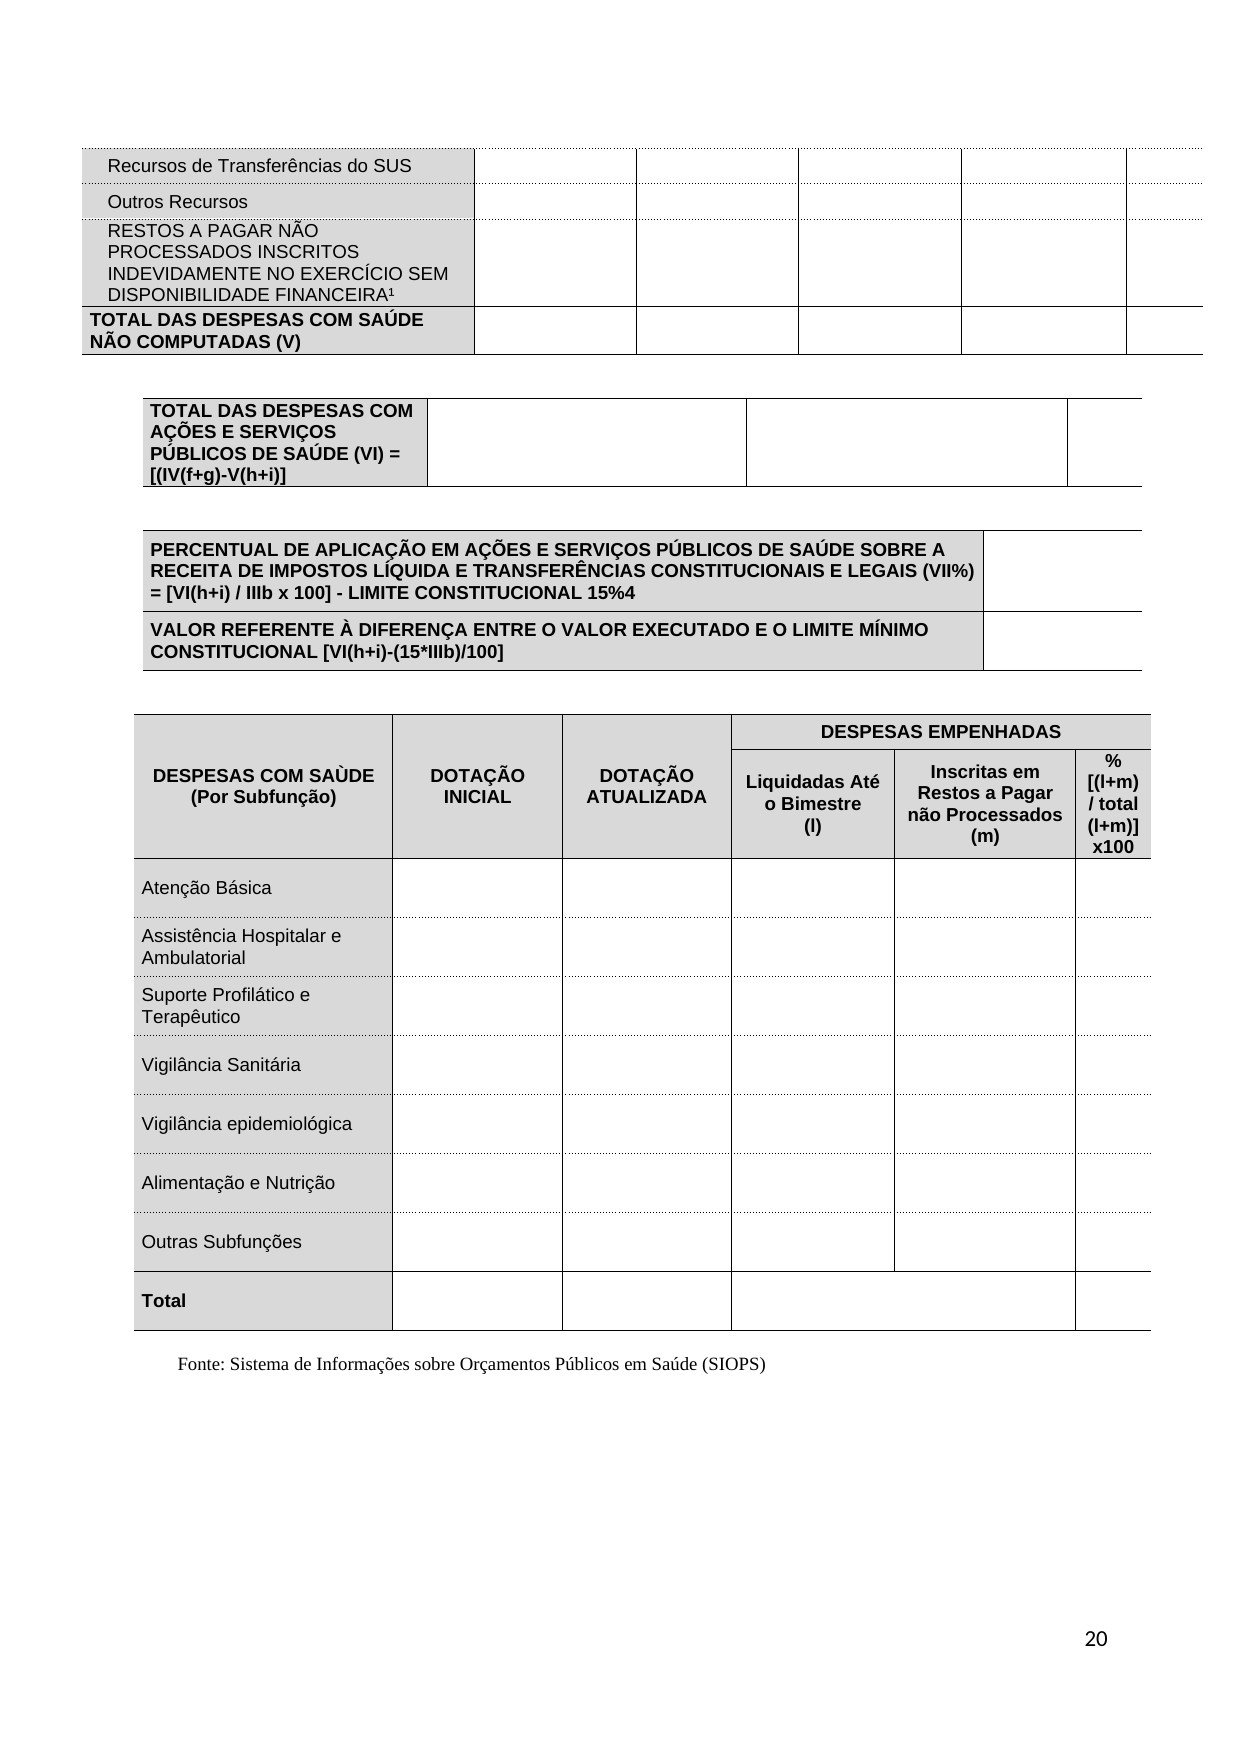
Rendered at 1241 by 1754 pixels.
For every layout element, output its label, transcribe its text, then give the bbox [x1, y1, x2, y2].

table_header DESPESAS COM SAÙDE (Por Subfunção) [134, 715, 392, 858]
table_cell [1076, 859, 1151, 917]
table_cell [1076, 917, 1151, 976]
table_cell [393, 1035, 562, 1094]
table_cell [895, 1035, 1075, 1094]
table_cell Assistência Hospitalar e Ambulatorial [134, 917, 392, 976]
table_cell [799, 183, 961, 218]
table_header PERCENTUAL DE APLICAÇÃO EM AÇÕES E SERVIÇOS PÚBLICOS DE SAÚDE SOBRE A RECEITA DE IMPOSTOS LÍQUIDA E TRANSFERÊNCIAS CONSTITUCIONAIS E LEGAIS (VII%) = [VI(h+i) / IIIb x 100] - LIMITE CONSTITUCIONAL 15%4 [143, 531, 983, 611]
table_cell [732, 1212, 894, 1271]
table_cell [1076, 1272, 1151, 1330]
table_cell [563, 976, 731, 1035]
table_cell [563, 917, 731, 976]
table_cell [475, 307, 636, 354]
table_cell [475, 219, 636, 306]
table_cell [563, 1153, 731, 1212]
table_cell [799, 148, 961, 183]
table_cell [393, 1153, 562, 1212]
table_cell [895, 1153, 1075, 1212]
table_cell [732, 1272, 1075, 1330]
table_cell [895, 917, 1075, 976]
table_cell Vigilância Sanitária [134, 1035, 392, 1094]
table_cell [393, 1094, 562, 1153]
table_cell [962, 219, 1126, 306]
table_cell Vigilância epidemiológica [134, 1094, 392, 1153]
table_cell [1076, 1035, 1151, 1094]
table_header [747, 399, 1067, 486]
table_cell VALOR REFERENTE À DIFERENÇA ENTRE O VALOR EXECUTADO E O LIMITE MÍNIMO CONSTITUCIONAL [VI(h+i)-(15*IIIb)/100] [143, 612, 983, 670]
table_cell Alimentação e Nutrição [134, 1153, 392, 1212]
table_cell [895, 859, 1075, 917]
table_header TOTAL DAS DESPESAS COM AÇÕES E SERVIÇOS PÚBLICOS DE SAÚDE (VI) = [(IV(f+g)-V(h+i)] [143, 399, 427, 486]
table_cell [732, 976, 894, 1035]
table_cell Liquidadas Até o Bimestre (l) [732, 750, 894, 858]
table_cell [1076, 1153, 1151, 1212]
table_cell [732, 859, 894, 917]
table_cell Outras Subfunções [134, 1212, 392, 1271]
table_header [428, 399, 746, 486]
table_header [984, 531, 1142, 611]
table_cell [637, 148, 798, 183]
table_cell [732, 1035, 894, 1094]
table_cell [1076, 976, 1151, 1035]
table_cell [895, 1094, 1075, 1153]
table_cell [563, 859, 731, 917]
table_cell Outros Recursos [82, 183, 474, 218]
table_cell % [(l+m) / total (l+m)]x100 [1076, 750, 1151, 858]
table_cell [895, 1212, 1075, 1271]
table_cell [393, 1272, 562, 1330]
text Fonte: Sistema de Informações sobre Orçamentos Públicos em Saúde (SIOPS) [177, 1353, 1107, 1374]
table_cell [563, 1035, 731, 1094]
table_cell [637, 307, 798, 354]
table_cell [475, 183, 636, 218]
table_cell [1076, 1094, 1151, 1153]
table_cell Suporte Profilático e Terapêutico [134, 976, 392, 1035]
table_cell [563, 1212, 731, 1271]
table_cell [393, 976, 562, 1035]
table_cell [799, 307, 961, 354]
table_cell [1127, 148, 1202, 183]
table_cell Atenção Básica [134, 859, 392, 917]
table_cell [393, 859, 562, 917]
table_cell [1127, 219, 1202, 306]
table_cell [799, 219, 961, 306]
table_cell [962, 183, 1126, 218]
table_cell Recursos de Transferências do SUS [82, 148, 474, 183]
table_cell [962, 307, 1126, 354]
table_cell Total [134, 1272, 392, 1330]
table_cell [563, 1094, 731, 1153]
table_cell [732, 917, 894, 976]
table_cell [1127, 307, 1202, 354]
table_cell [895, 976, 1075, 1035]
table_header DOTAÇÃO INICIAL [393, 715, 562, 858]
table_cell TOTAL DAS DESPESAS COM SAÚDE NÃO COMPUTADAS (V) [82, 307, 474, 354]
table_cell [962, 148, 1126, 183]
table_cell [732, 1153, 894, 1212]
table_cell [637, 183, 798, 218]
table_header [1068, 399, 1142, 486]
table_cell [475, 148, 636, 183]
table_cell [563, 1272, 731, 1330]
table_cell [637, 219, 798, 306]
table_cell Inscritas em Restos a Pagar não Processados (m) [895, 750, 1075, 858]
table_cell RESTOS A PAGAR NÃO PROCESSADOS INSCRITOS INDEVIDAMENTE NO EXERCÍCIO SEM DISPONIBILIDADE FINANCEIRA¹ [82, 219, 474, 306]
table_cell [393, 1212, 562, 1271]
table_header DESPESAS EMPENHADAS [732, 715, 1151, 749]
table_header DOTAÇÃO ATUALIZADA [563, 715, 731, 858]
table_cell [1127, 183, 1202, 218]
table_cell [732, 1094, 894, 1153]
table_cell [393, 917, 562, 976]
table_cell [984, 612, 1142, 670]
table_cell [1076, 1212, 1151, 1271]
